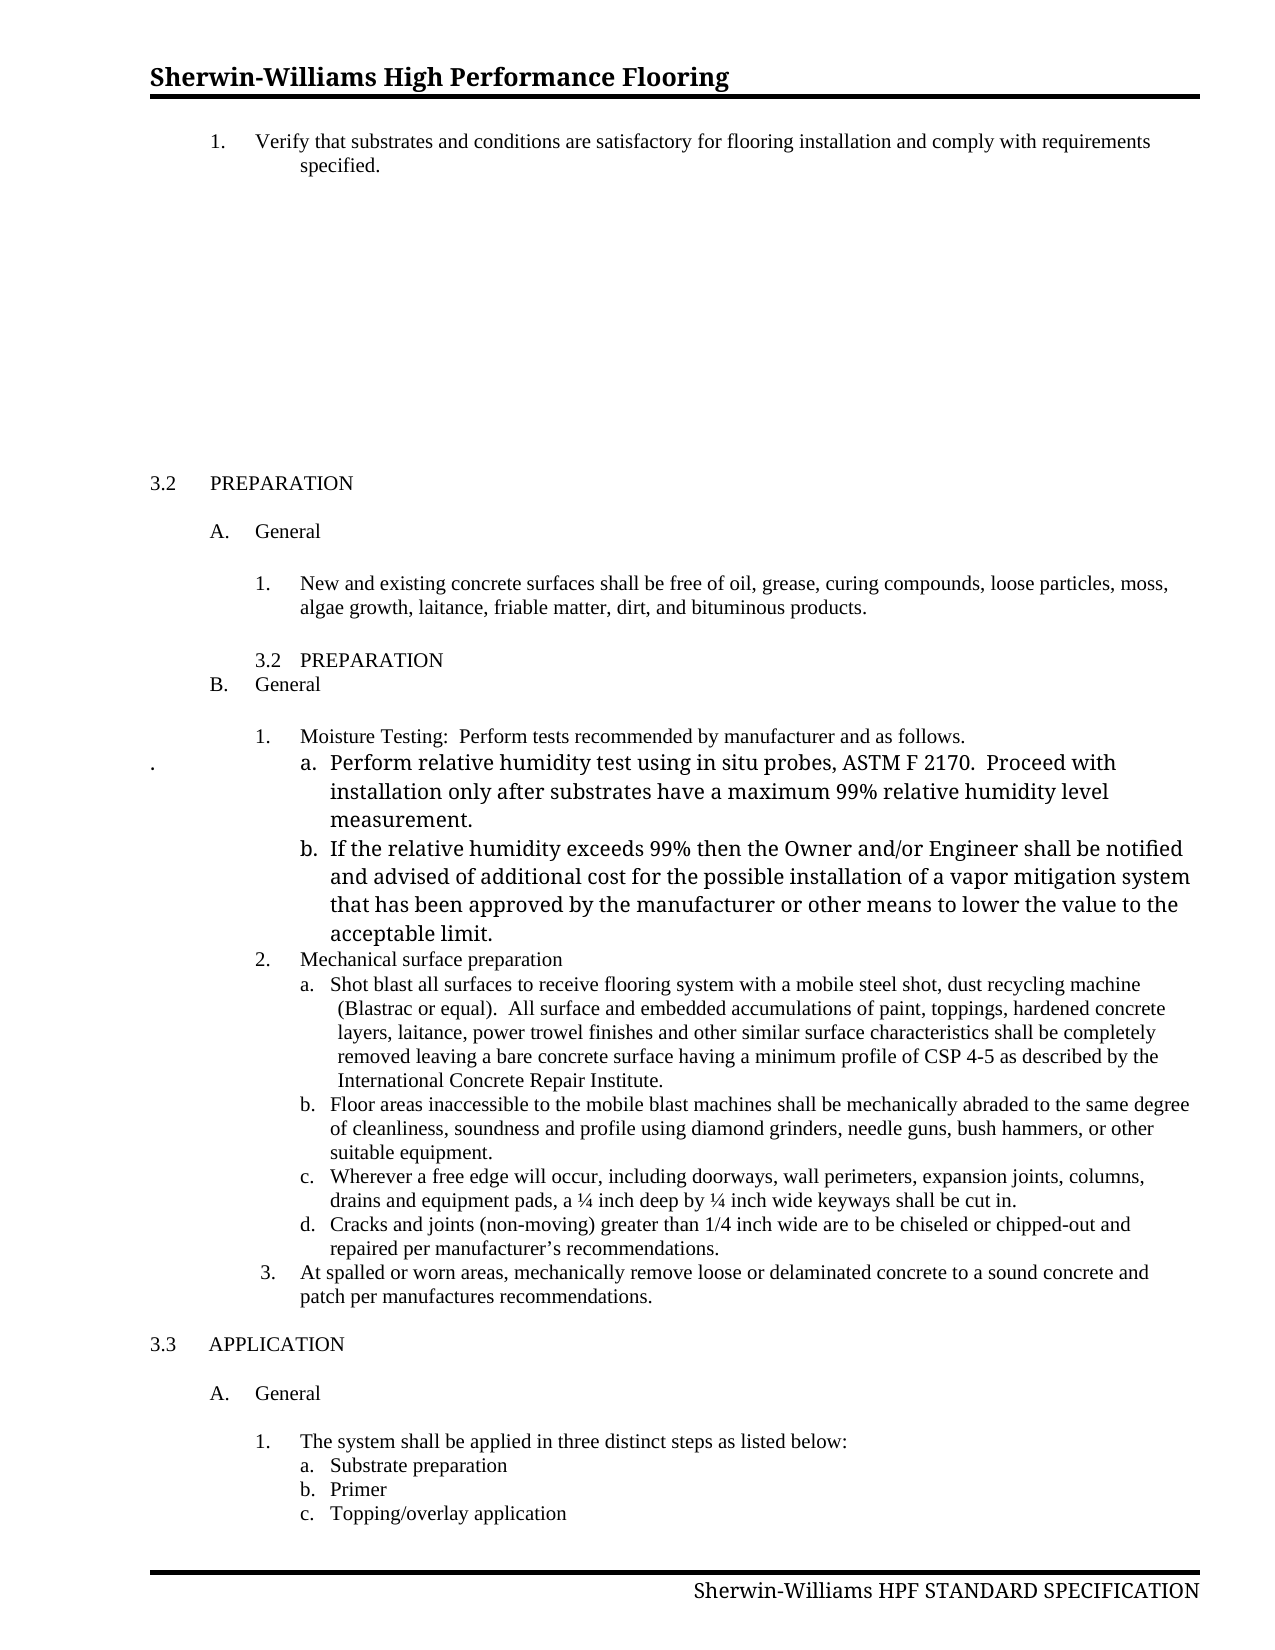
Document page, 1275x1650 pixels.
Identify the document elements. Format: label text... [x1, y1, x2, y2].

list Topping/overlay application [300, 1501, 1200, 1525]
text algae growth, laitance, friable matter, dirt, and bituminous products. [150, 595, 1200, 619]
list General [209, 1381, 1200, 1404]
text a. Substrate preparation [150, 1453, 1200, 1477]
list General [209, 672, 1200, 696]
text 1. The system shall be applied in three distinct steps as listed below: [150, 1429, 1200, 1453]
text 3.2 PREPARATION [150, 471, 1200, 494]
text 1. Moisture Testing: Perform tests recommended by manufacturer and as follows. [150, 724, 1200, 748]
list APPLICATION [150, 1332, 1200, 1356]
text b. Floor areas inaccessible to the mobile blast machines shall be mechanically abraded to the same degree of cleanliness, soundness and profile using diamond grinders, needle guns, bush hammers, or other suitable equipment. [150, 1092, 1200, 1164]
text 1. New and existing concrete surfaces shall be free of oil, grease, curing compounds, loose particles, moss, [150, 571, 1200, 595]
text 3. At spalled or worn areas, mechanically remove loose or delaminated concrete to a sound concrete and [150, 1260, 1200, 1284]
text b. If the relative humidity exceeds 99% then the Owner and/or Engineer shall be notified and advised of additional cost for the possible installation of a vapor mitigation system that has been approved by the manufacturer or other means to lower the value to the acceptable limit. [150, 834, 1200, 947]
list General [209, 519, 1200, 543]
text patch per manufactures recommendations. [150, 1284, 1200, 1308]
text d. Cracks and joints (non-moving) greater than 1/4 inch wide are to be chiseled or chipped-out and repaired per manufacturer’s recommendations. [150, 1212, 1200, 1260]
list Primer [300, 1477, 1200, 1501]
text 2. Mechanical surface preparation [150, 947, 1200, 971]
text c. Wherever a free edge will occur, including doorways, wall perimeters, expansion joints, columns, drains and equipment pads, a ¼ inch deep by ¼ inch wide keyways shall be cut in. [150, 1164, 1200, 1212]
text 1. Verify that substrates and conditions are satisfactory for flooring installation and comply with requirements specified. [209, 129, 1200, 177]
text 3.2 PREPARATION [150, 648, 1200, 672]
list Shot blast all surfaces to receive flooring system with a mobile steel shot, dust recycling machine (Blastrac or equal). All surface and embedded accumulations of paint, toppings, hardened concrete layers, laitance, power trowel finishes and other similar surface characteristics shall be completely removed leaving a bare concrete surface having a minimum profile of CSP 4-5 as described by the International Concrete Repair Institute. [300, 971, 1200, 1092]
text . a. Perform relative humidity test using in situ probes, ASTM F 2170. Proceed with installation only after substrates have a maximum 99% relative humidity level measurement. [150, 748, 1200, 834]
